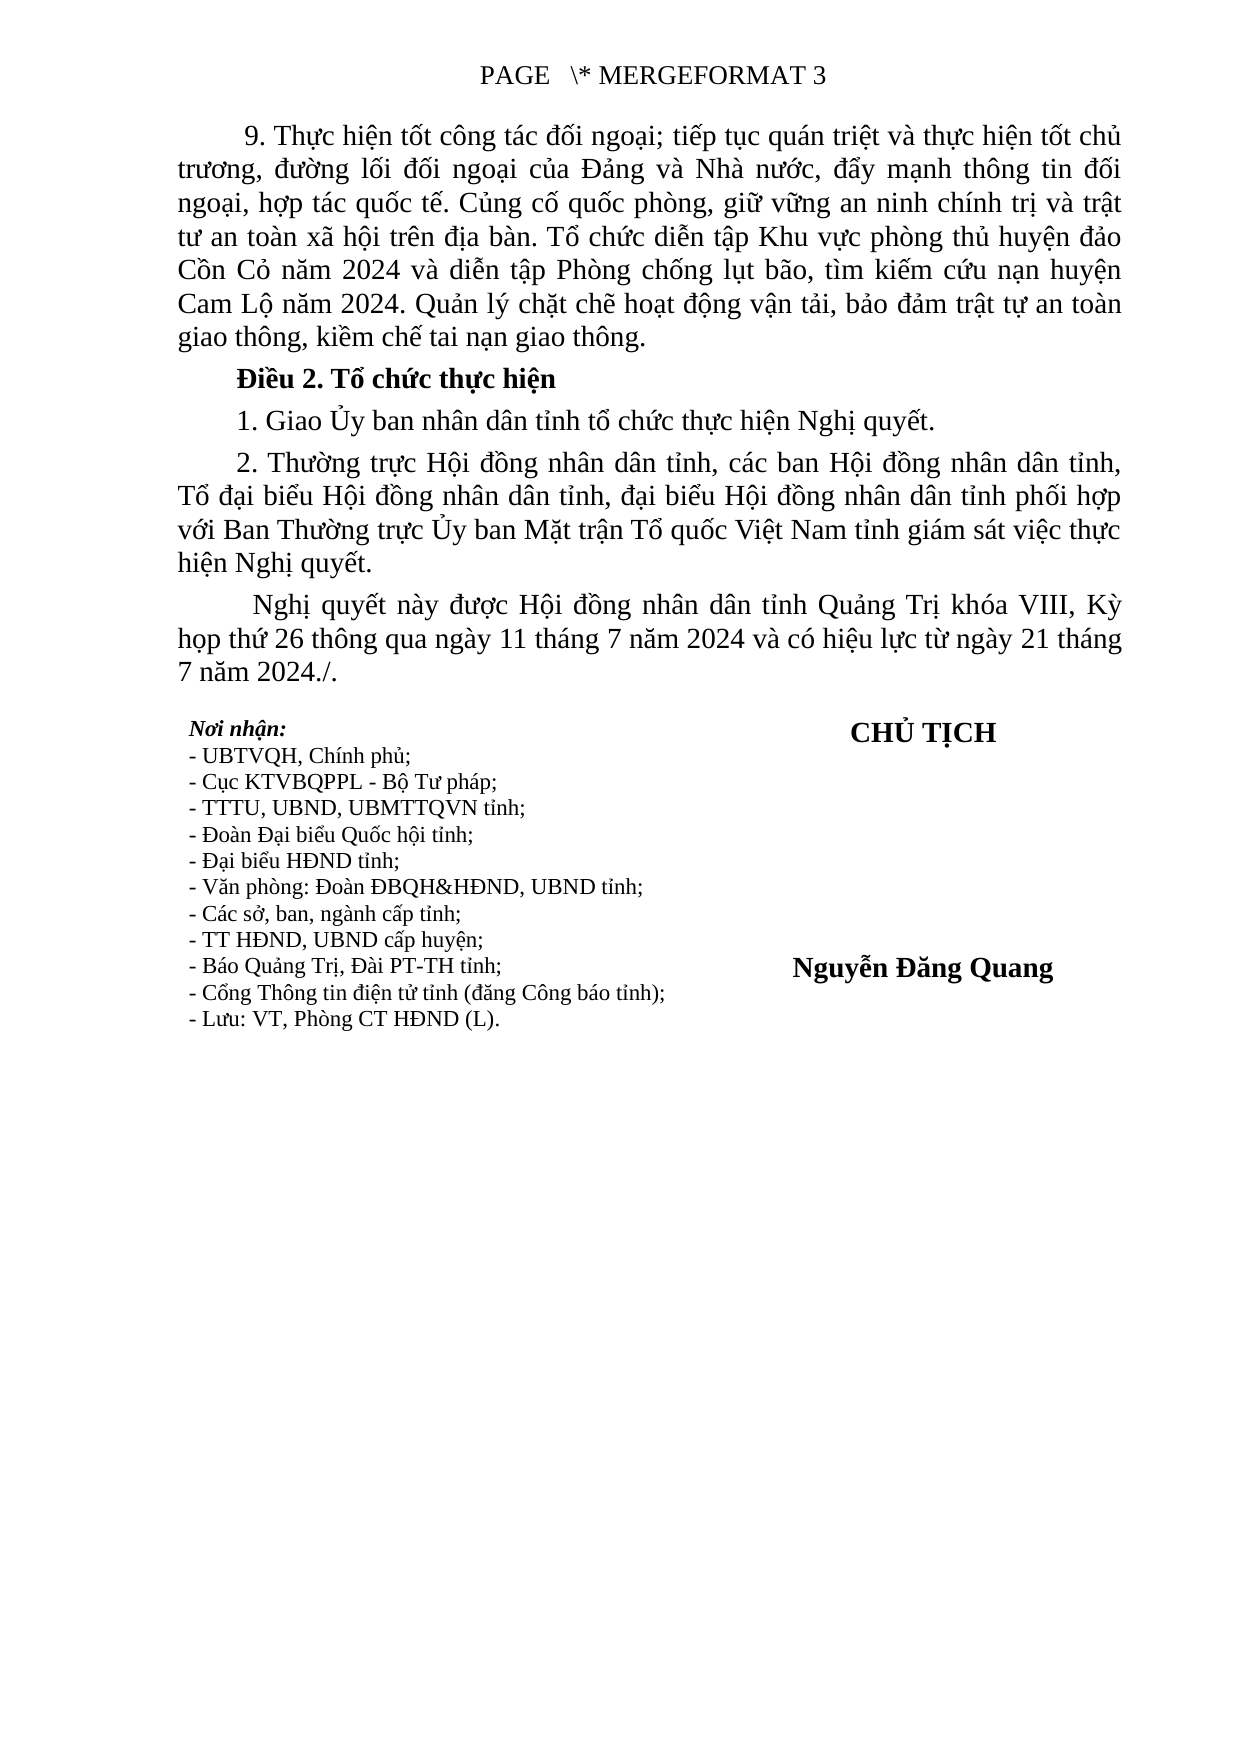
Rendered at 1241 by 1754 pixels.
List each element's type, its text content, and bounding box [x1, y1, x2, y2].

text Điều 2. Tổ chức thực hiện [177, 361, 1122, 395]
table_header CHỦ TỊCH Nguyễn Đăng Quang [724, 715, 1122, 1032]
text 9. Thực hiện tốt công tác đối ngoại; tiếp tục quán triệt và thực hiện tốt chủ trương, đường lối đối ngoại của Đảng và Nhà nước, đẩy mạnh thông tin đối ngoại, hợp tác quốc tế. Củng cố quốc phòng, giữ vững an ninh chính trị và trật tư an toàn xã hội trên địa bàn. Tổ chức diễn tập Khu vực phòng thủ huyện đảo Cồn Cỏ năm 2024 và diễn tập Phòng chống lụt bão, tìm kiếm cứu nạn huyện Cam Lộ năm 2024. Quản lý chặt chẽ hoạt động vận tải, bảo đảm trật tự an toàn giao thông, kiềm chế tai nạn giao thông. [177, 118, 1122, 353]
text Nghị quyết này được Hội đồng nhân dân tỉnh Quảng Trị khóa VIII, Kỳ họp thứ 26 thông qua ngày 11 tháng 7 năm 2024 và có hiệu lực từ ngày 21 tháng 7 năm 2024./. [177, 587, 1122, 688]
text 1. Giao Ủy ban nhân dân tỉnh tổ chức thực hiện Nghị quyết. [177, 403, 1122, 437]
text 2. Thường trực Hội đồng nhân dân tỉnh, các ban Hội đồng nhân dân tỉnh, Tổ đại biểu Hội đồng nhân dân tỉnh, đại biểu Hội đồng nhân dân tỉnh phối hợp với Ban Thường trực Ủy ban Mặt trận Tổ quốc Việt Nam tỉnh giám sát việc thực hiện Nghị quyết. [177, 445, 1122, 579]
table_header Nơi nhận: - UBTVQH, Chính phủ; - Cục KTVBQPPL - Bộ Tư pháp; - TTTU, UBND, UBMTTQVN tỉnh; - Đoàn Đại biểu Quốc hội tỉnh; - Đại biểu HĐND tỉnh; - Văn phòng: Đoàn ĐBQH&HĐND, UBND tỉnh; - Các sở, ban, ngành cấp tỉnh; - TT HĐND, UBND cấp huyện; - Báo Quảng Trị, Đài PT-TH tỉnh; - Cổng Thông tin điện tử tỉnh (đăng Công báo tỉnh); - Lưu: VT, Phòng CT HĐND (L). [177, 715, 724, 1032]
